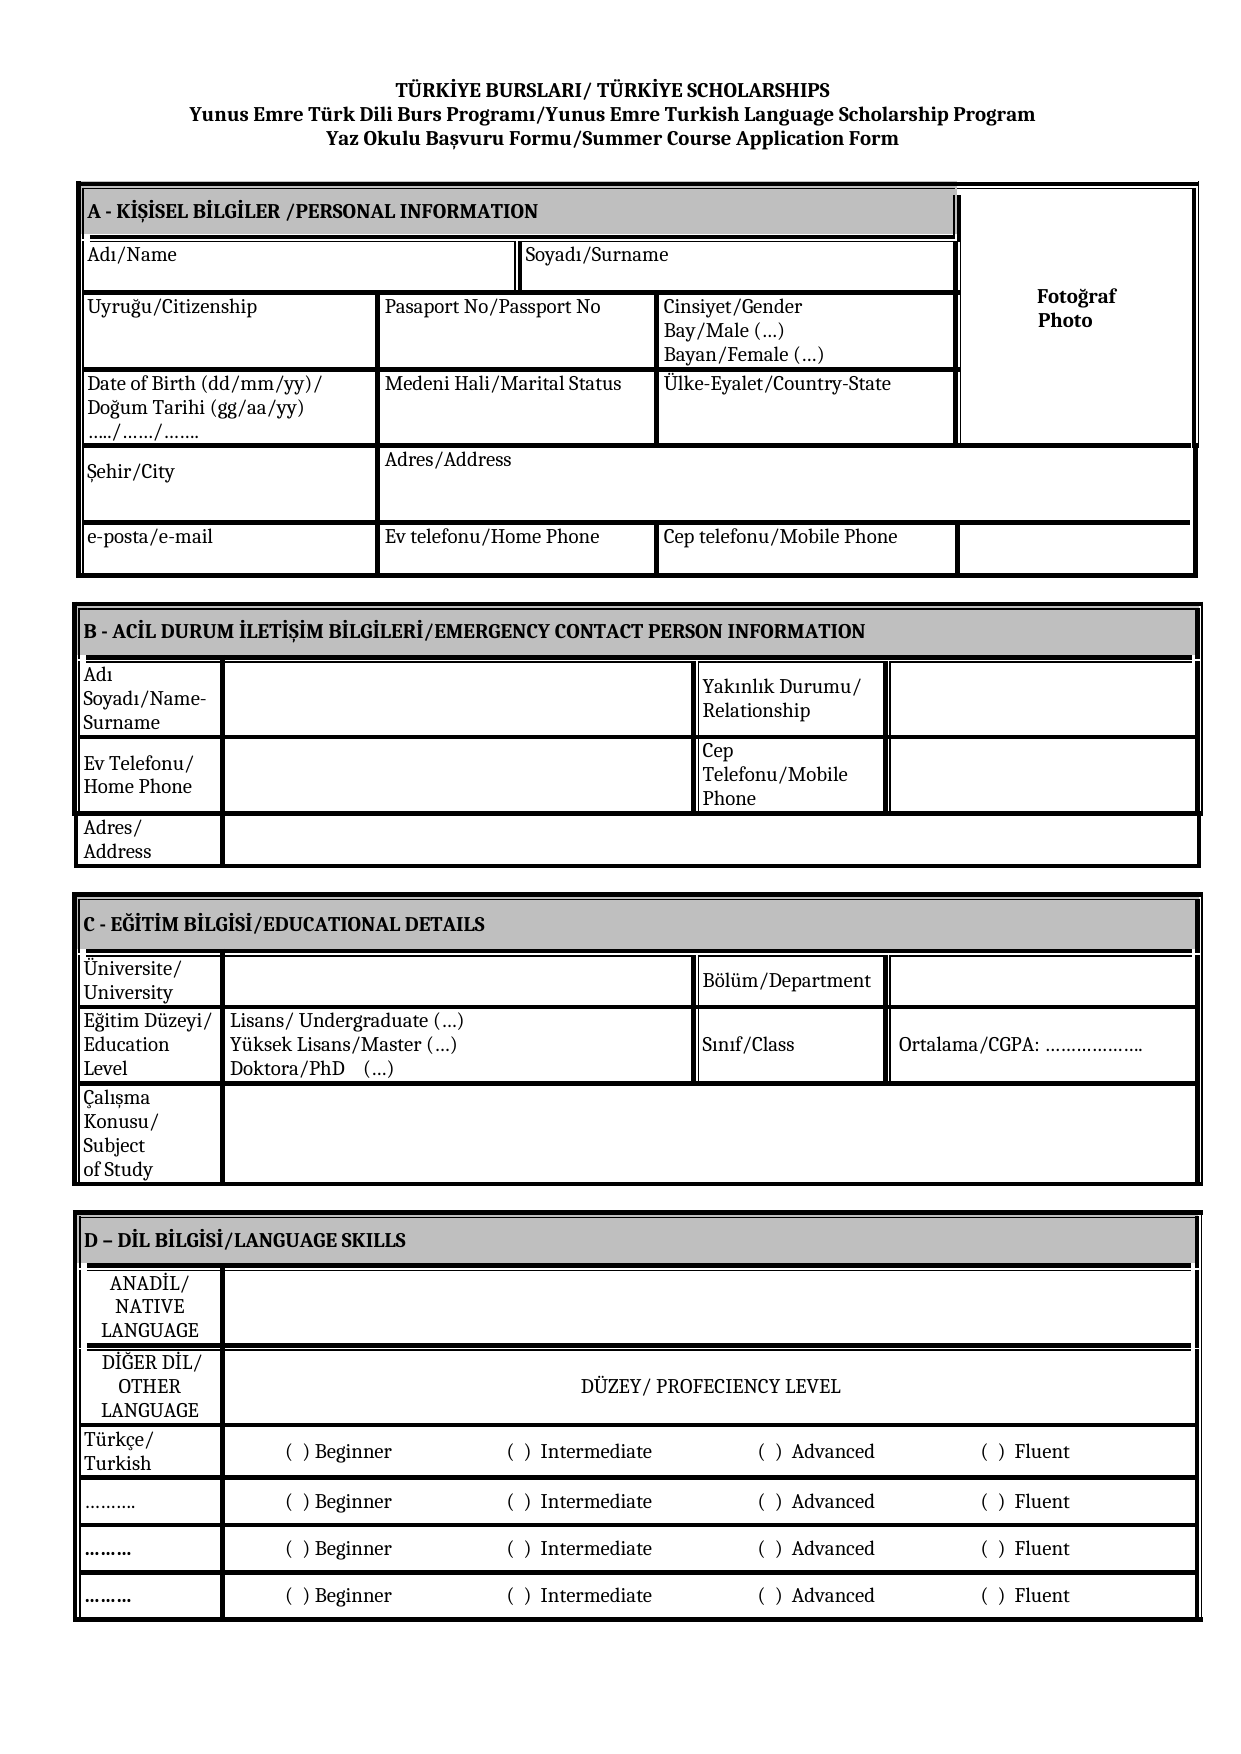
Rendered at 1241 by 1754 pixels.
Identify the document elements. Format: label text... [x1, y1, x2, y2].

table_cell [225, 739, 691, 811]
table_cell Sınıf/Class [699, 1009, 883, 1081]
table_cell Ev Telefonu/ Home Phone [80, 739, 220, 811]
table_cell ( ) Beginner ( ) Intermediate ( ) Advanced ( ) Fluent [225, 1427, 1195, 1475]
table_cell Üniversite/ University [77, 949, 220, 1004]
table_cell [960, 520, 1193, 573]
table_cell Lisans/ Undergraduate (…) Yüksek Lisans/Master (…) Doktora/PhD (…) [225, 1009, 691, 1081]
table_cell Adres/ Address [78, 816, 220, 864]
table_cell ANADİL/ NATIVE LANGUAGE [77, 1263, 220, 1343]
table_cell Cinsiyet/Gender Bay/Male (…) Bayan/Female (…) [659, 295, 953, 367]
table_cell [225, 816, 1197, 864]
table_cell Ev telefonu/Home Phone [380, 525, 654, 573]
table_cell ………. [81, 1480, 220, 1523]
table_cell Türkçe/ Turkish [81, 1427, 220, 1475]
table_cell Ülke-Eyalet/Country-State [659, 372, 953, 443]
table_cell Soyadı/Surname [522, 242, 953, 290]
table_cell Medeni Hali/Marital Status [380, 372, 654, 443]
table_cell e-posta/e-mail [84, 525, 375, 573]
table_cell ( ) Beginner ( ) Intermediate ( ) Advanced ( ) Fluent [225, 1480, 1195, 1523]
table_cell Adı Soyadı/Name-Surname [77, 655, 220, 734]
table_cell Ortalama/CGPA: ………………. [891, 1009, 1195, 1081]
table_cell Çalışma Konusu/ Subject of Study [80, 1086, 220, 1182]
table_cell [225, 1086, 1195, 1182]
table_header B - ACİL DURUM İLETİŞİM BİLGİLERİ/EMERGENCY CONTACT PERSON INFORMATION [80, 610, 1195, 655]
table_cell Pasaport No/Passport No [380, 295, 654, 367]
table_cell Şehir/City [84, 448, 375, 520]
table_cell [225, 1263, 1198, 1343]
table_cell [887, 655, 1199, 734]
table_cell [887, 949, 1199, 1004]
table_cell Eğitim Düzeyi/ Education Level [80, 1009, 220, 1081]
table_cell ……… [81, 1575, 220, 1617]
table_header A - KİŞİSEL BİLGİLER /PERSONAL INFORMATION [81, 186, 957, 234]
table_cell ……… [81, 1527, 220, 1570]
table_cell Adres/Address [380, 443, 1193, 520]
table_cell DİĞER DİL/ OTHER LANGUAGE [77, 1343, 220, 1423]
table_cell ( ) Beginner ( ) Intermediate ( ) Advanced ( ) Fluent [225, 1575, 1195, 1617]
table_cell Adı/Name [81, 235, 518, 290]
table_cell Cep Telefonu/Mobile Phone [699, 739, 883, 811]
table_header Fotoğraf Photo [957, 189, 1192, 443]
table_cell Date of Birth (dd/mm/yy)/ Doğum Tarihi (gg/aa/yy) …../……/……. [84, 372, 375, 443]
table_header C - EĞİTİM BİLGİSİ/EDUCATIONAL DETAILS [80, 900, 1195, 949]
table_cell [891, 739, 1195, 811]
table_cell Yakınlık Durumu/ Relationship [699, 663, 883, 734]
table_cell ( ) Beginner ( ) Intermediate ( ) Advanced ( ) Fluent [225, 1527, 1195, 1570]
table_cell Bölüm/Department [699, 957, 883, 1004]
table_cell Cep telefonu/Mobile Phone [659, 525, 955, 573]
table_header D – DİL BİLGİSİ/LANGUAGE SKILLS [81, 1218, 1195, 1263]
table_cell [225, 957, 691, 1004]
table_cell DÜZEY/ PROFECIENCY LEVEL [225, 1343, 1198, 1423]
table_cell Uyruğu/Citizenship [84, 295, 375, 367]
table_cell [225, 663, 691, 734]
